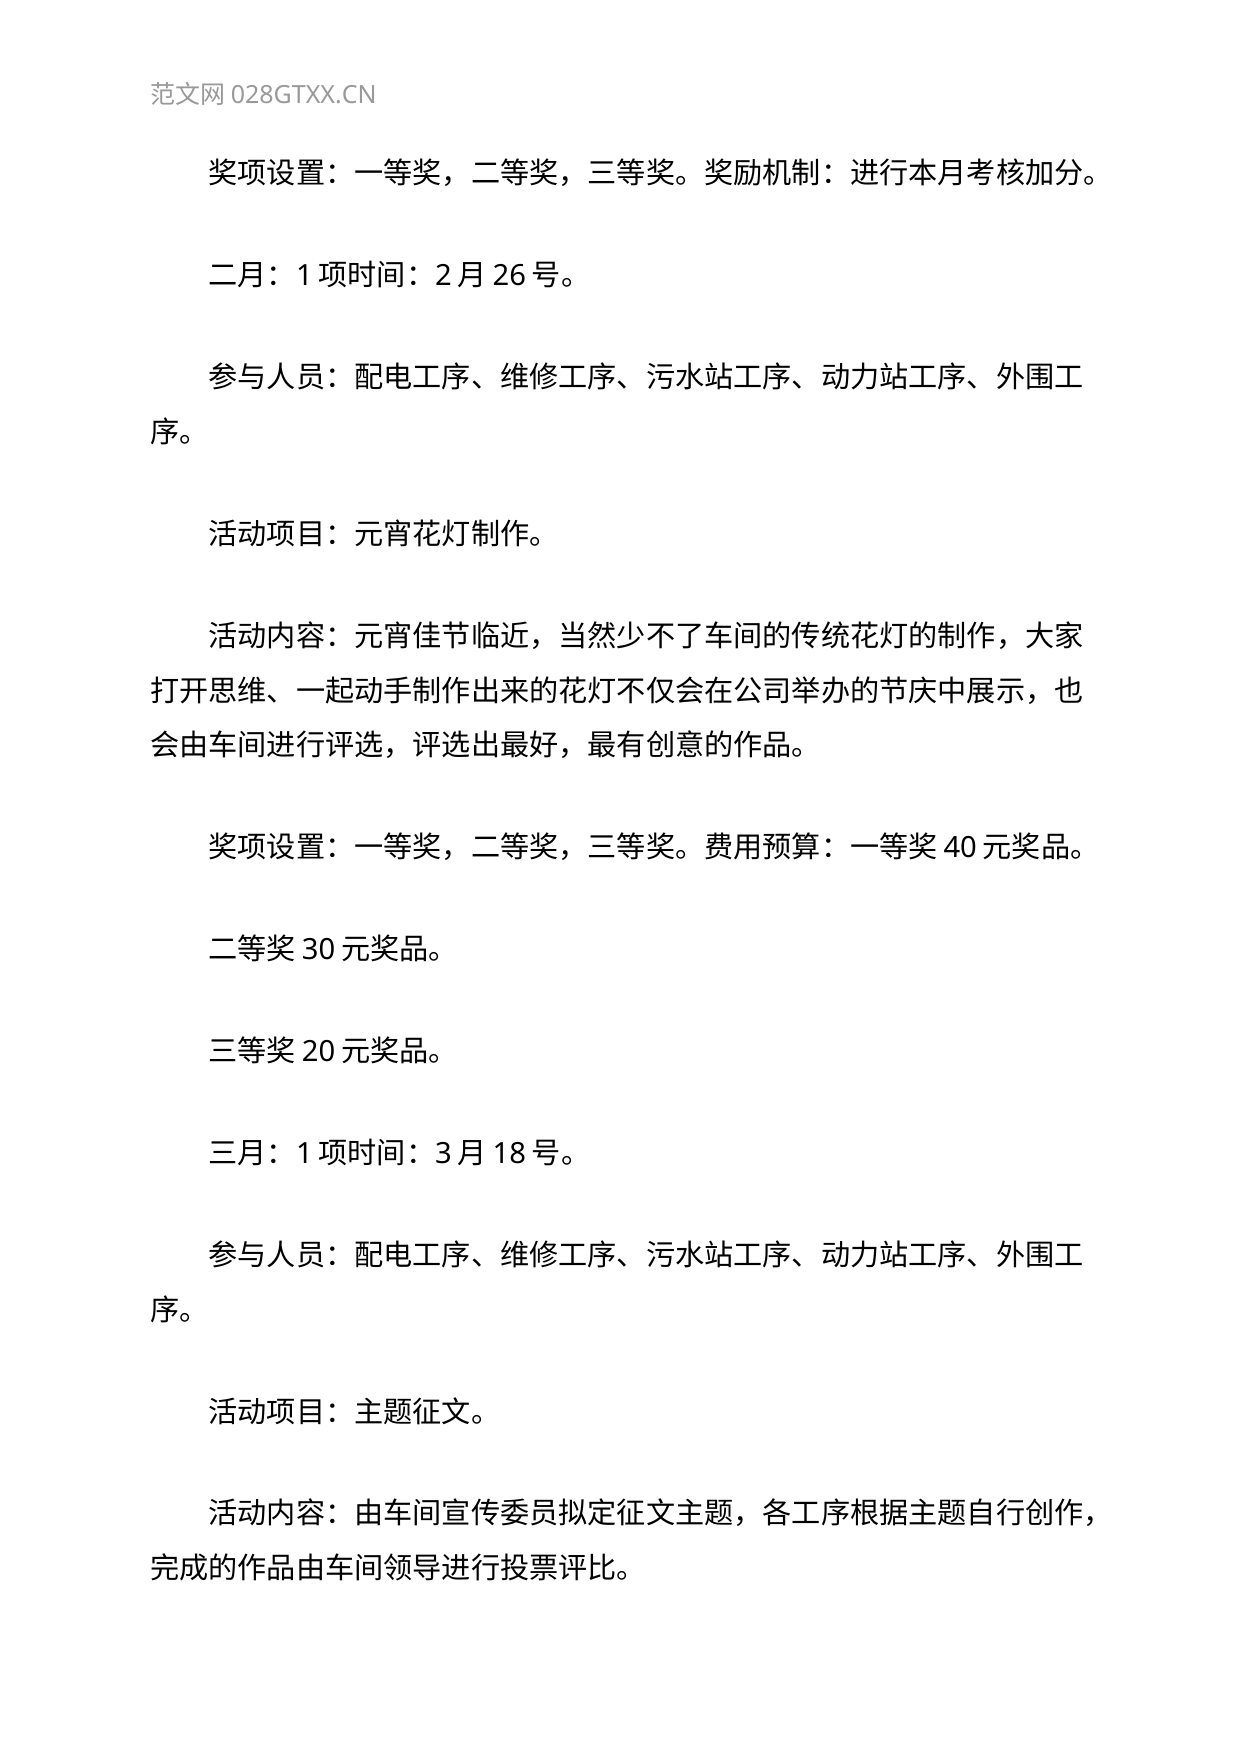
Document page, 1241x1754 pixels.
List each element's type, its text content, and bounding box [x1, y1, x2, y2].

text 二月：1项时间：2月26号。 [150, 252, 1090, 294]
text 活动内容：元宵佳节临近，当然少不了车间的传统花灯的制作，大家打开思维、一起动手制作出来的花灯不仅会在公司举办的节庆中展示，也会由车间进行评选，评选出最好，最有创意的作品。 [150, 612, 1090, 764]
text 二等奖30元奖品。 [150, 926, 1090, 968]
text 奖项设置：一等奖，二等奖，三等奖。奖励机制：进行本月考核加分。 [150, 150, 1090, 192]
text 三月：1项时间：3月18号。 [150, 1130, 1090, 1172]
text 三等奖20元奖品。 [150, 1028, 1090, 1070]
text 参与人员：配电工序、维修工序、污水站工序、动力站工序、外围工序。 [150, 1232, 1090, 1329]
text 活动项目：主题征文。 [150, 1388, 1090, 1431]
text 活动项目：元宵花灯制作。 [150, 510, 1090, 553]
text 奖项设置：一等奖，二等奖，三等奖。费用预算：一等奖40元奖品。 [150, 824, 1090, 866]
text 活动内容：由车间宣传委员拟定征文主题，各工序根据主题自行创作，完成的作品由车间领导进行投票评比。 [150, 1490, 1090, 1587]
text 参与人员：配电工序、维修工序、污水站工序、动力站工序、外围工序。 [150, 354, 1090, 451]
